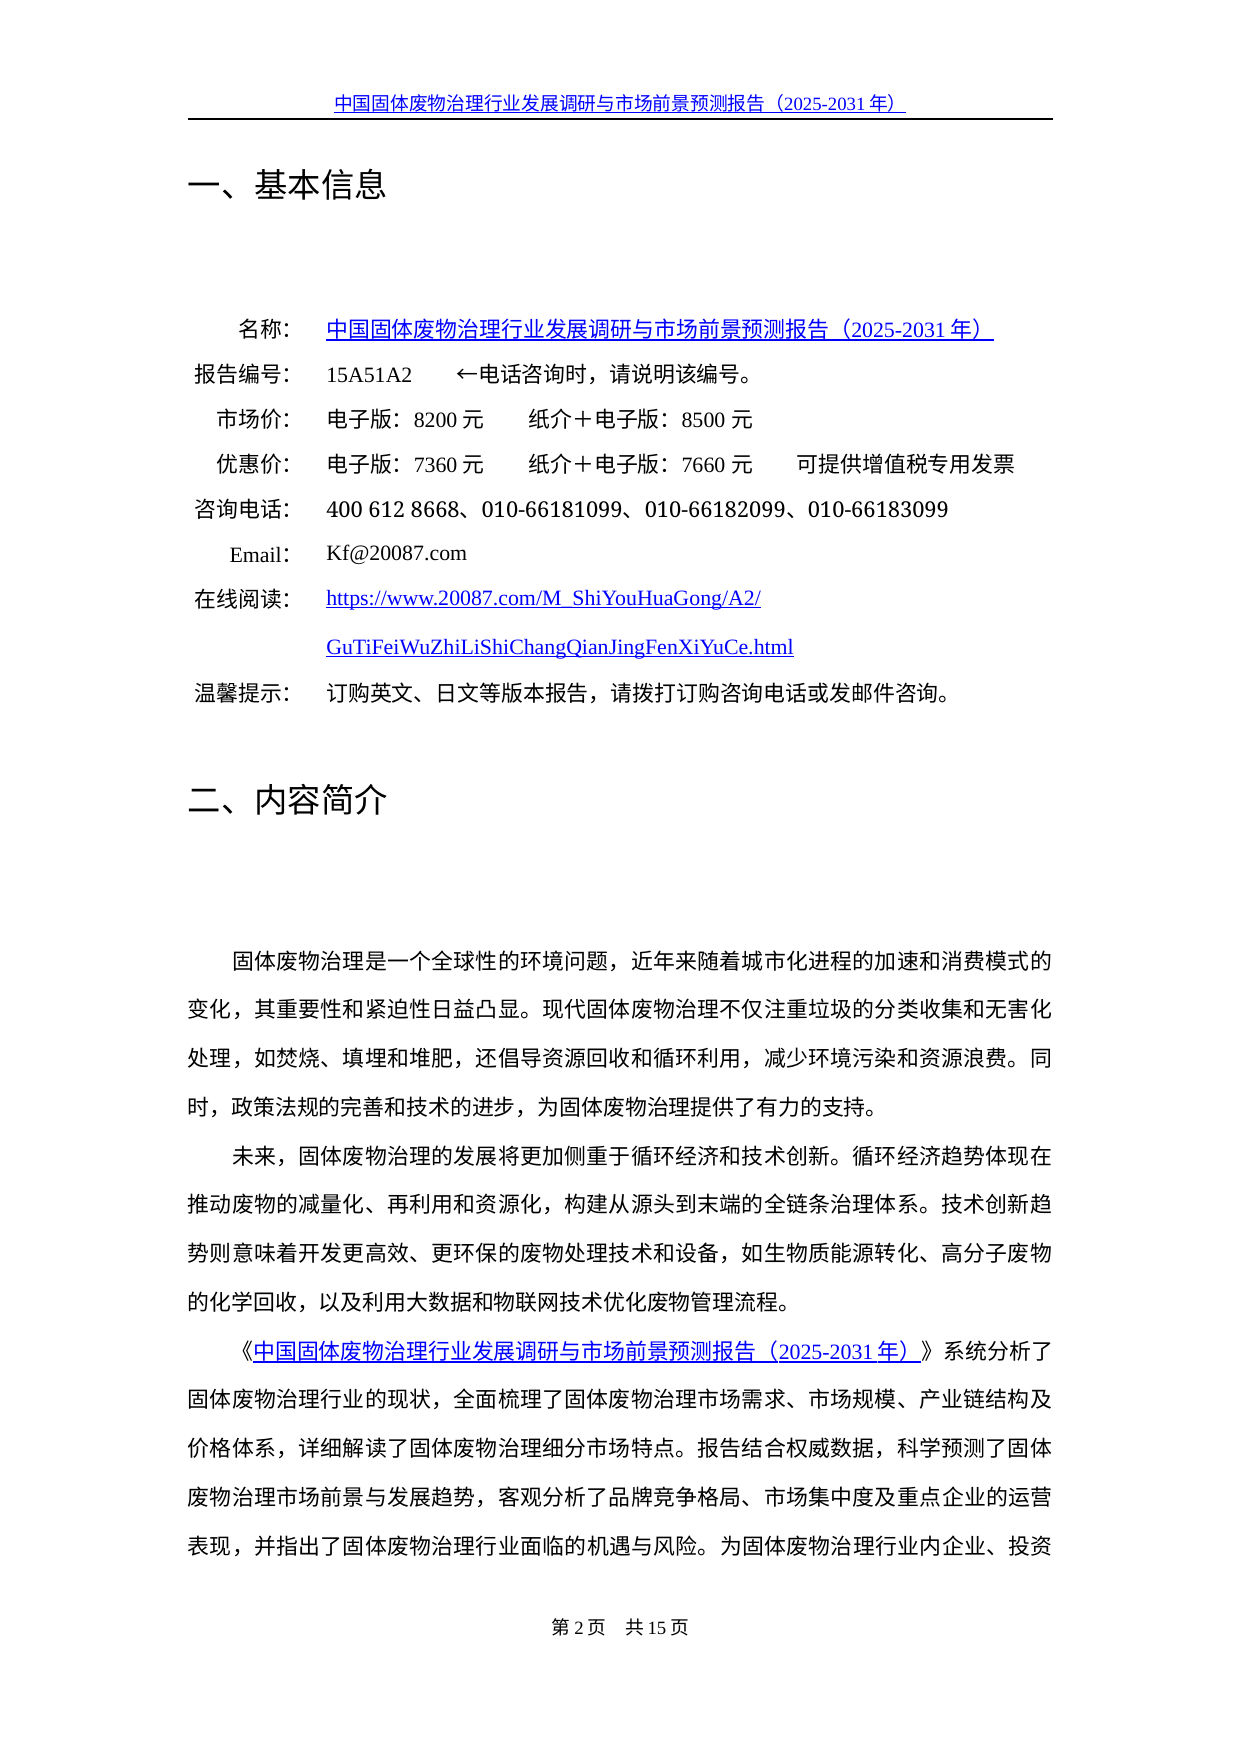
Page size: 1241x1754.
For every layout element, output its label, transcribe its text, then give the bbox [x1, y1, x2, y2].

title 一、基本信息 [187, 150, 1053, 215]
table_header 名称： [167, 312, 315, 357]
table_cell 订购英文、日文等版本报告，请拨打订购咨询电话或发邮件咨询。 [315, 675, 1073, 720]
table_cell Email： [167, 537, 315, 582]
table_cell [315, 582, 1073, 675]
table_cell 电子版：7360 元 纸介＋电子版：7660 元 可提供增值税专用发票 [315, 447, 1073, 492]
table_cell 咨询电话： [167, 492, 315, 537]
table_cell 15A51A2 ←电话咨询时，请说明该编号。 [315, 357, 1073, 402]
title 二、内容简介 [187, 766, 1053, 831]
table_cell 电子版：8200 元 纸介＋电子版：8500 元 [315, 402, 1073, 447]
table_cell 温馨提示： [167, 675, 315, 720]
table_cell 400 612 8668、010-66181099、010-66182099、010-66183099 [315, 492, 1073, 537]
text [187, 943, 1053, 1561]
table_cell 优惠价： [167, 447, 315, 492]
table_cell 在线阅读： [167, 582, 315, 675]
table_cell 报告编号： [167, 357, 315, 402]
table_cell 市场价： [167, 402, 315, 447]
table_header 中国固体废物治理行业发展调研与市场前景预测报告（2025-2031年） [315, 312, 1073, 357]
table_cell Kf@20087.com [315, 537, 1073, 582]
